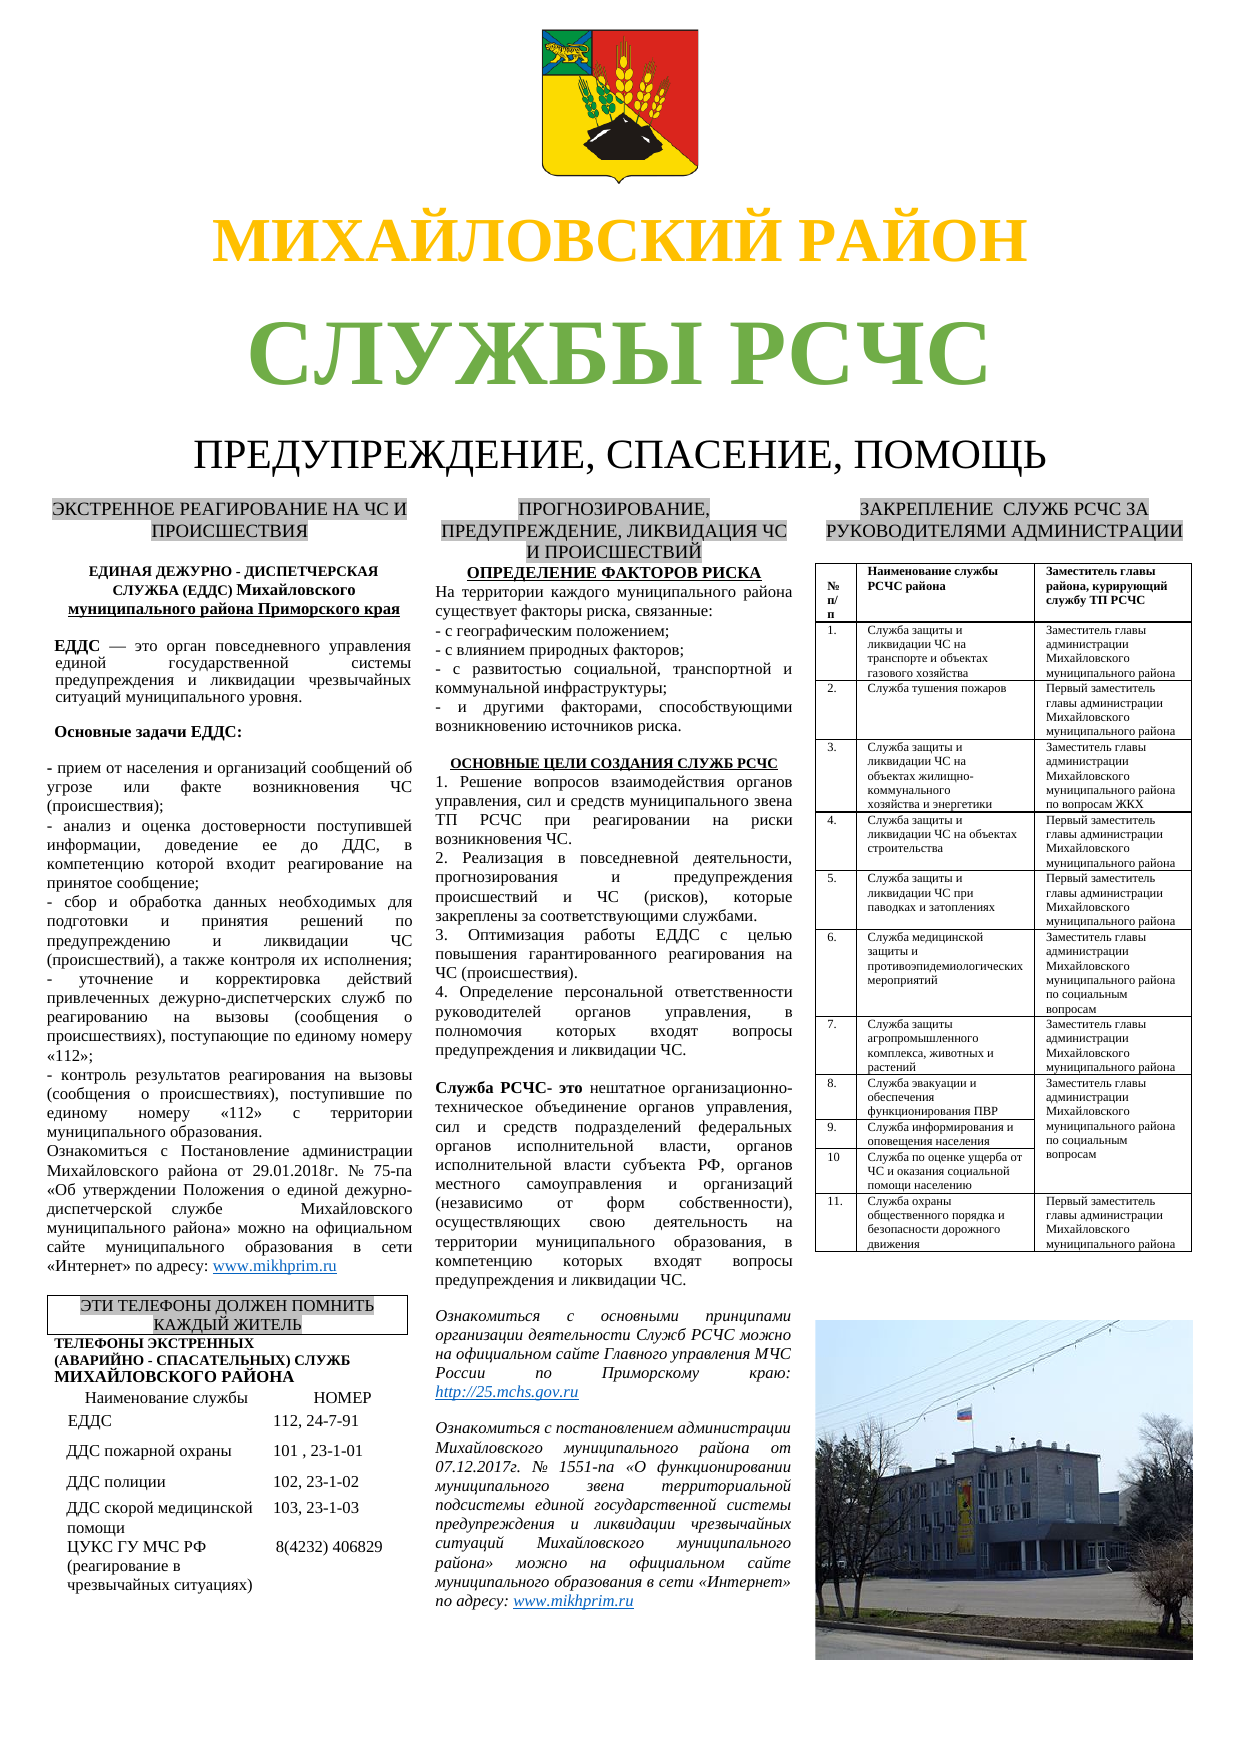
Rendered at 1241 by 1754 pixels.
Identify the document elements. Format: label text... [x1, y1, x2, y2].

table_cell [804, 563, 1205, 1709]
picture [815, 1320, 1193, 1660]
table_header ЗАКРЕПЛЕНИЕ СЛУЖБ РСЧС ЗА РУКОВОДИТЕЛЯМИ АДМИНИСТРАЦИИ [804, 498, 1205, 563]
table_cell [424, 563, 804, 1709]
text СЛУЖБЫ РСЧС [35, 297, 1205, 405]
table_header ПРОГНОЗИРОВАНИЕ, ПРЕДУПРЕЖДЕНИЕ, ЛИКВИДАЦИЯ ЧС И ПРОИСШЕСТВИЙ [702, 498, 804, 563]
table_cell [35, 563, 424, 1709]
table_header ПРОГНОЗИРОВАНИЕ, ПРЕДУПРЕЖДЕНИЕ, ЛИКВИДАЦИЯ ЧС И ПРОИСШЕСТВИЙ [424, 498, 526, 563]
text ПРЕДУПРЕЖДЕНИЕ, СПАСЕНИЕ, ПОМОЩЬ [35, 430, 1205, 478]
picture [541, 29, 699, 184]
text МИХАЙЛОВСКИЙ РАЙОН [35, 202, 1205, 274]
table_header ЭКСТРЕННОЕ РЕАГИРОВАНИЕ НА ЧС И ПРОИСШЕСТВИЯ [35, 498, 424, 563]
